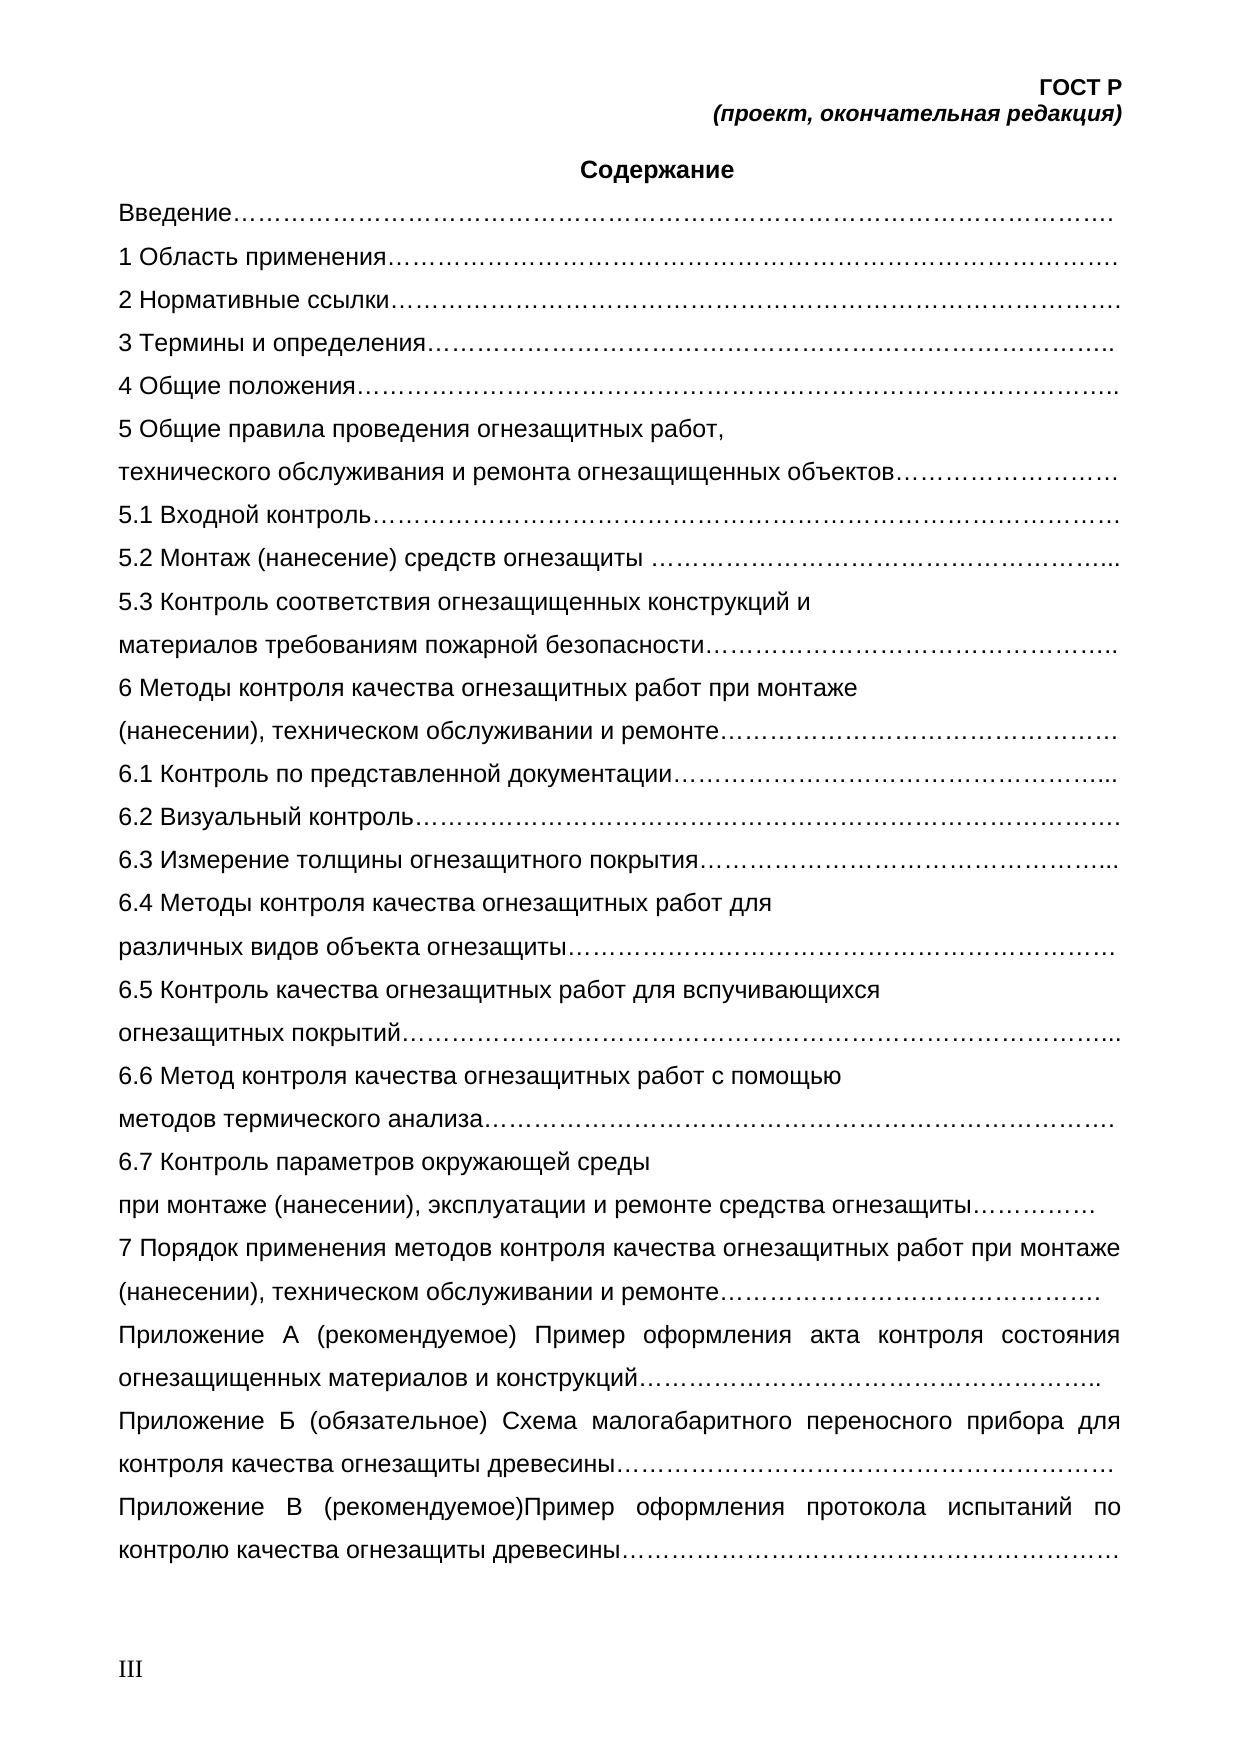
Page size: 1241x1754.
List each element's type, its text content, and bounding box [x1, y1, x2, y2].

text 3 Термины и определения……………………………………………………………………….. [118, 328, 1122, 357]
text 2 Нормативные ссылки……………………………………………………………………………. [118, 285, 1122, 313]
text 6.1 Контроль по представленной документации……………………………………………... [118, 759, 1122, 788]
text технического обслуживания и ремонта огнезащищенных объектов……………………… [118, 457, 1122, 486]
text Приложение А (рекомендуемое) Пример оформления акта контроля состояния огнезащищенных материалов и конструкций……………………………………………….. [118, 1320, 1122, 1392]
text 5.3 Контроль соответствия огнезащищенных конструкций и [118, 587, 1122, 615]
text огнезащитных покрытий…………………………………………………………………………... [118, 1018, 1122, 1047]
text Содержание [118, 155, 1122, 184]
text методов термического анализа…………………………………………………………………. [118, 1104, 1122, 1133]
text 4 Общие положения……………………………………………………………………………….. [118, 371, 1122, 400]
text Приложение Б (обязательное) Схема малогабаритного переносного прибора для контроля качества огнезащиты древесины…………………………………………………… [118, 1406, 1122, 1478]
text материалов требованиям пожарной безопасности………………………………………….. [118, 630, 1122, 658]
text 6.5 Контроль качества огнезащитных работ для вспучивающихся [118, 975, 1122, 1003]
text различных видов объекта огнезащиты………………………………………………………… [118, 932, 1122, 960]
text 6.2 Визуальный контроль…………………………………………………………………………. [118, 802, 1122, 831]
text 5 Общие правила проведения огнезащитных работ, [118, 414, 1122, 443]
text 6 Методы контроля качества огнезащитных работ при монтаже [118, 673, 1122, 702]
text 6.3 Измерение толщины огнезащитного покрытия…………………………………………... [118, 845, 1122, 874]
text 5.2 Монтаж (нанесение) средств огнезащиты ………………………………………………... [118, 543, 1122, 572]
text Приложение В (рекомендуемое)Пример оформления протокола испытаний по контролю качества огнезащиты древесины…………………………………………………… [118, 1492, 1122, 1564]
text Введение……………………………………………………………………………………………. [118, 198, 1122, 227]
text при монтаже (нанесении), эксплуатации и ремонте средства огнезащиты…………… [118, 1190, 1122, 1219]
text 6.4 Методы контроля качества огнезащитных работ для [118, 888, 1122, 917]
text 6.6 Метод контроля качества огнезащитных работ с помощью [118, 1061, 1122, 1090]
text 6.7 Контроль параметров окружающей среды [118, 1147, 1122, 1176]
text 5.1 Входной контроль……………………………………………………………………………… [118, 500, 1122, 529]
text 7 Порядок применения методов контроля качества огнезащитных работ при монтаже (нанесении), техническом обслуживании и ремонте………………………………………. [118, 1233, 1122, 1305]
text 1 Область применения……………………………………………………………………………. [118, 242, 1122, 270]
text (нанесении), техническом обслуживании и ремонте………………………………………… [118, 716, 1122, 745]
